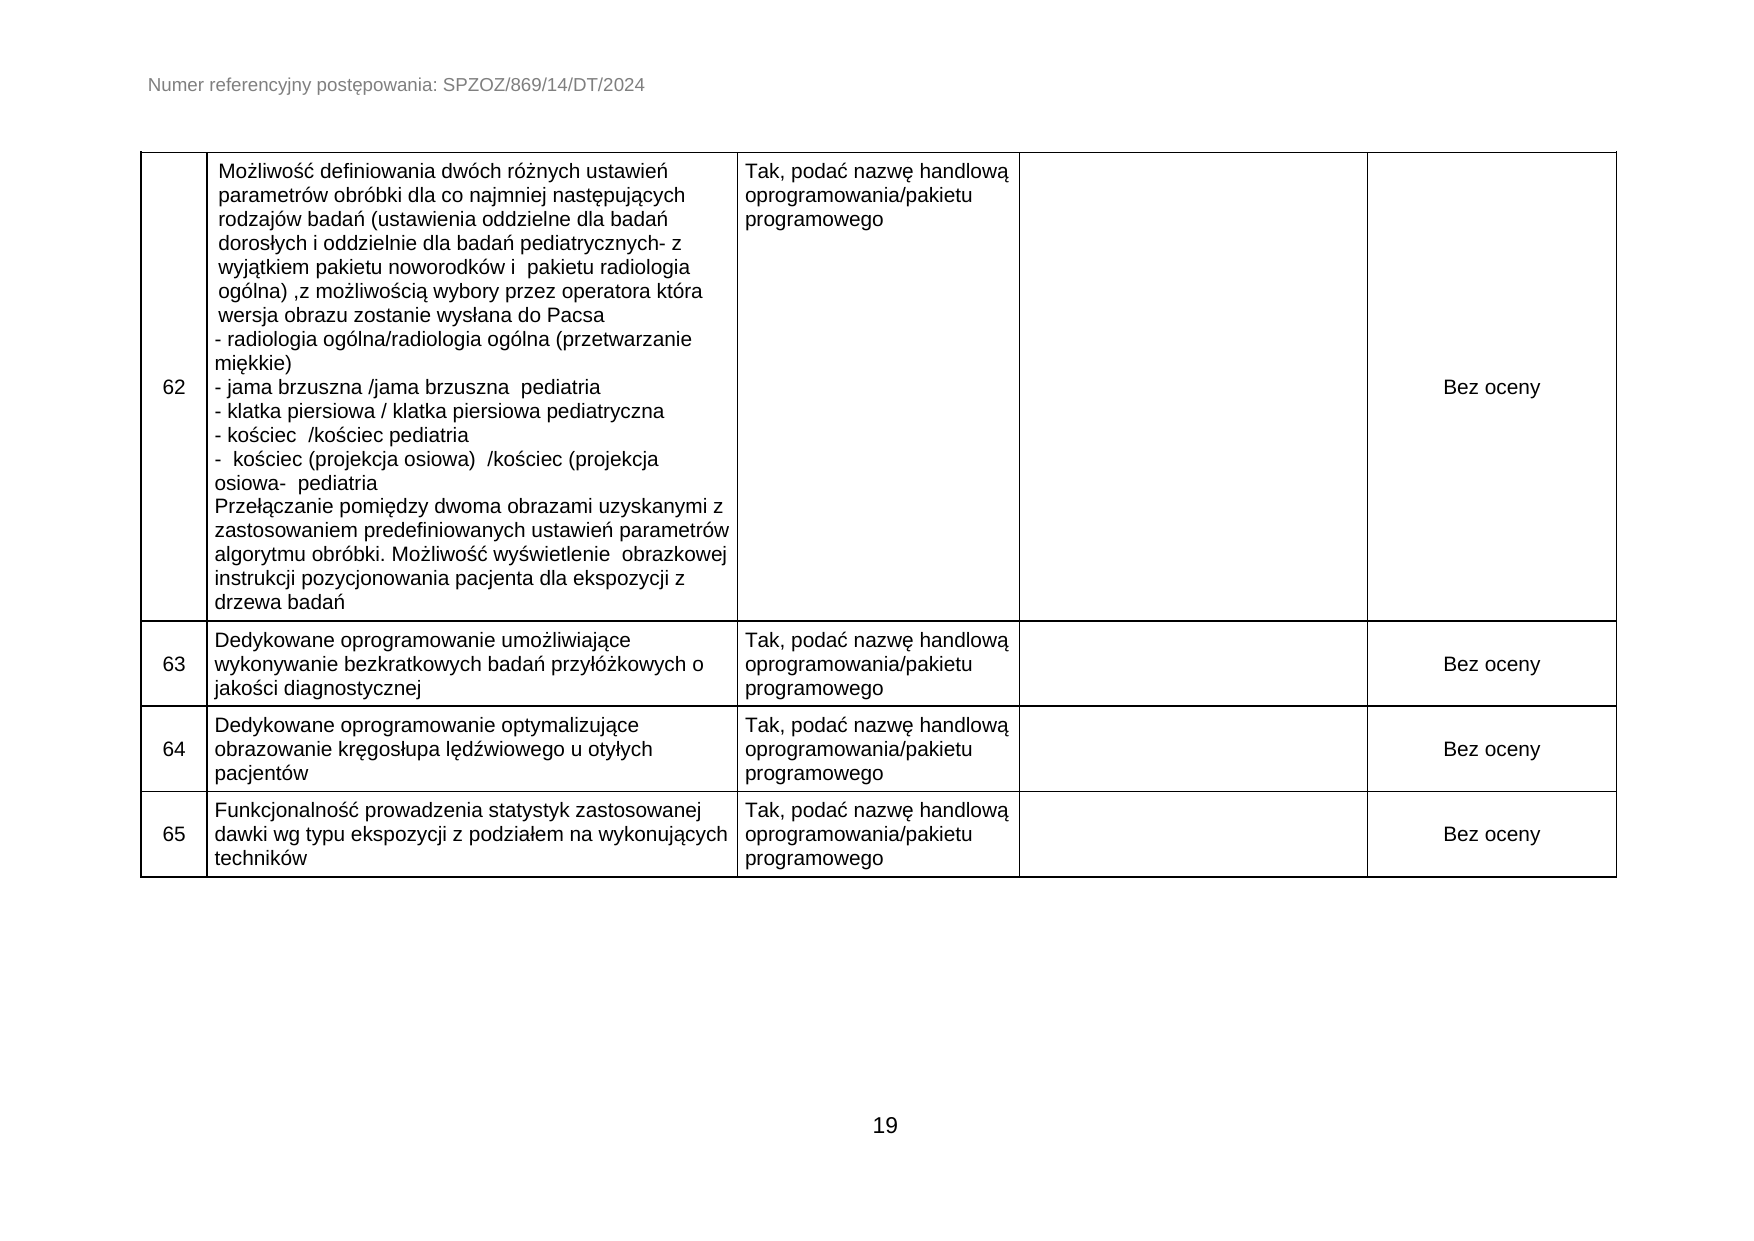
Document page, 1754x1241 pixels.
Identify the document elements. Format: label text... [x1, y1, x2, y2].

table_cell Bez oceny [1368, 707, 1616, 791]
table_cell Bez oceny [1368, 792, 1616, 876]
table_cell [1020, 622, 1367, 705]
table_cell Funkcjonalność prowadzenia statystyk zastosowanej dawki wg typu ekspozycji z podziałem na wykonujących techników [208, 792, 737, 876]
table_cell Dedykowane oprogramowanie optymalizujące obrazowanie kręgosłupa lędźwiowego u otyłych pacjentów [208, 707, 737, 791]
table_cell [738, 792, 1019, 876]
table_cell Bez oceny [1368, 622, 1616, 705]
table_cell 65 [142, 792, 206, 876]
table_cell 62 [142, 153, 206, 620]
table_cell [1020, 792, 1367, 876]
table_cell Dedykowane oprogramowanie umożliwiające wykonywanie bezkratkowych badań przyłóżkowych o jakości diagnostycznej [208, 622, 737, 705]
table_cell Bez oceny [1368, 153, 1616, 620]
table_cell Tak, podać nazwę handlową oprogramowania/pakietu programowego [738, 153, 1019, 620]
table_cell 63 [142, 622, 206, 705]
table_cell [1020, 153, 1367, 620]
table_cell 64 [142, 707, 206, 791]
table_cell Tak, podać nazwę handlową oprogramowania/pakietu programowego [738, 622, 1019, 705]
table_cell Tak, podać nazwę handlową oprogramowania/pakietu programowego [738, 707, 1019, 791]
table_cell Możliwość definiowania dwóch różnych ustawień parametrów obróbki dla co najmniej następujących rodzajów badań (ustawienia oddzielne dla badań dorosłych i oddzielnie dla badań pediatrycznych- z wyjątkiem pakietu noworodków i pakietu radiologia ogólna) ,z możliwością wybory przez operatora która wersja obrazu zostanie wysłana do Pacsa - radiologia ogólna/radiologia ogólna (przetwarzanie miękkie) - jama brzuszna /jama brzuszna pediatria - klatka piersiowa / klatka piersiowa pediatryczna - kościec /kościec pediatria - kościec (projekcja osiowa) /kościec (projekcja osiowa- pediatria Przełączanie pomiędzy dwoma obrazami uzyskanymi z zastosowaniem predefiniowanych ustawień parametrów algorytmu obróbki. Możliwość wyświetlenie obrazkowej instrukcji pozycjonowania pacjenta dla ekspozycji z drzewa badań [208, 153, 737, 620]
table_cell [1020, 707, 1367, 791]
